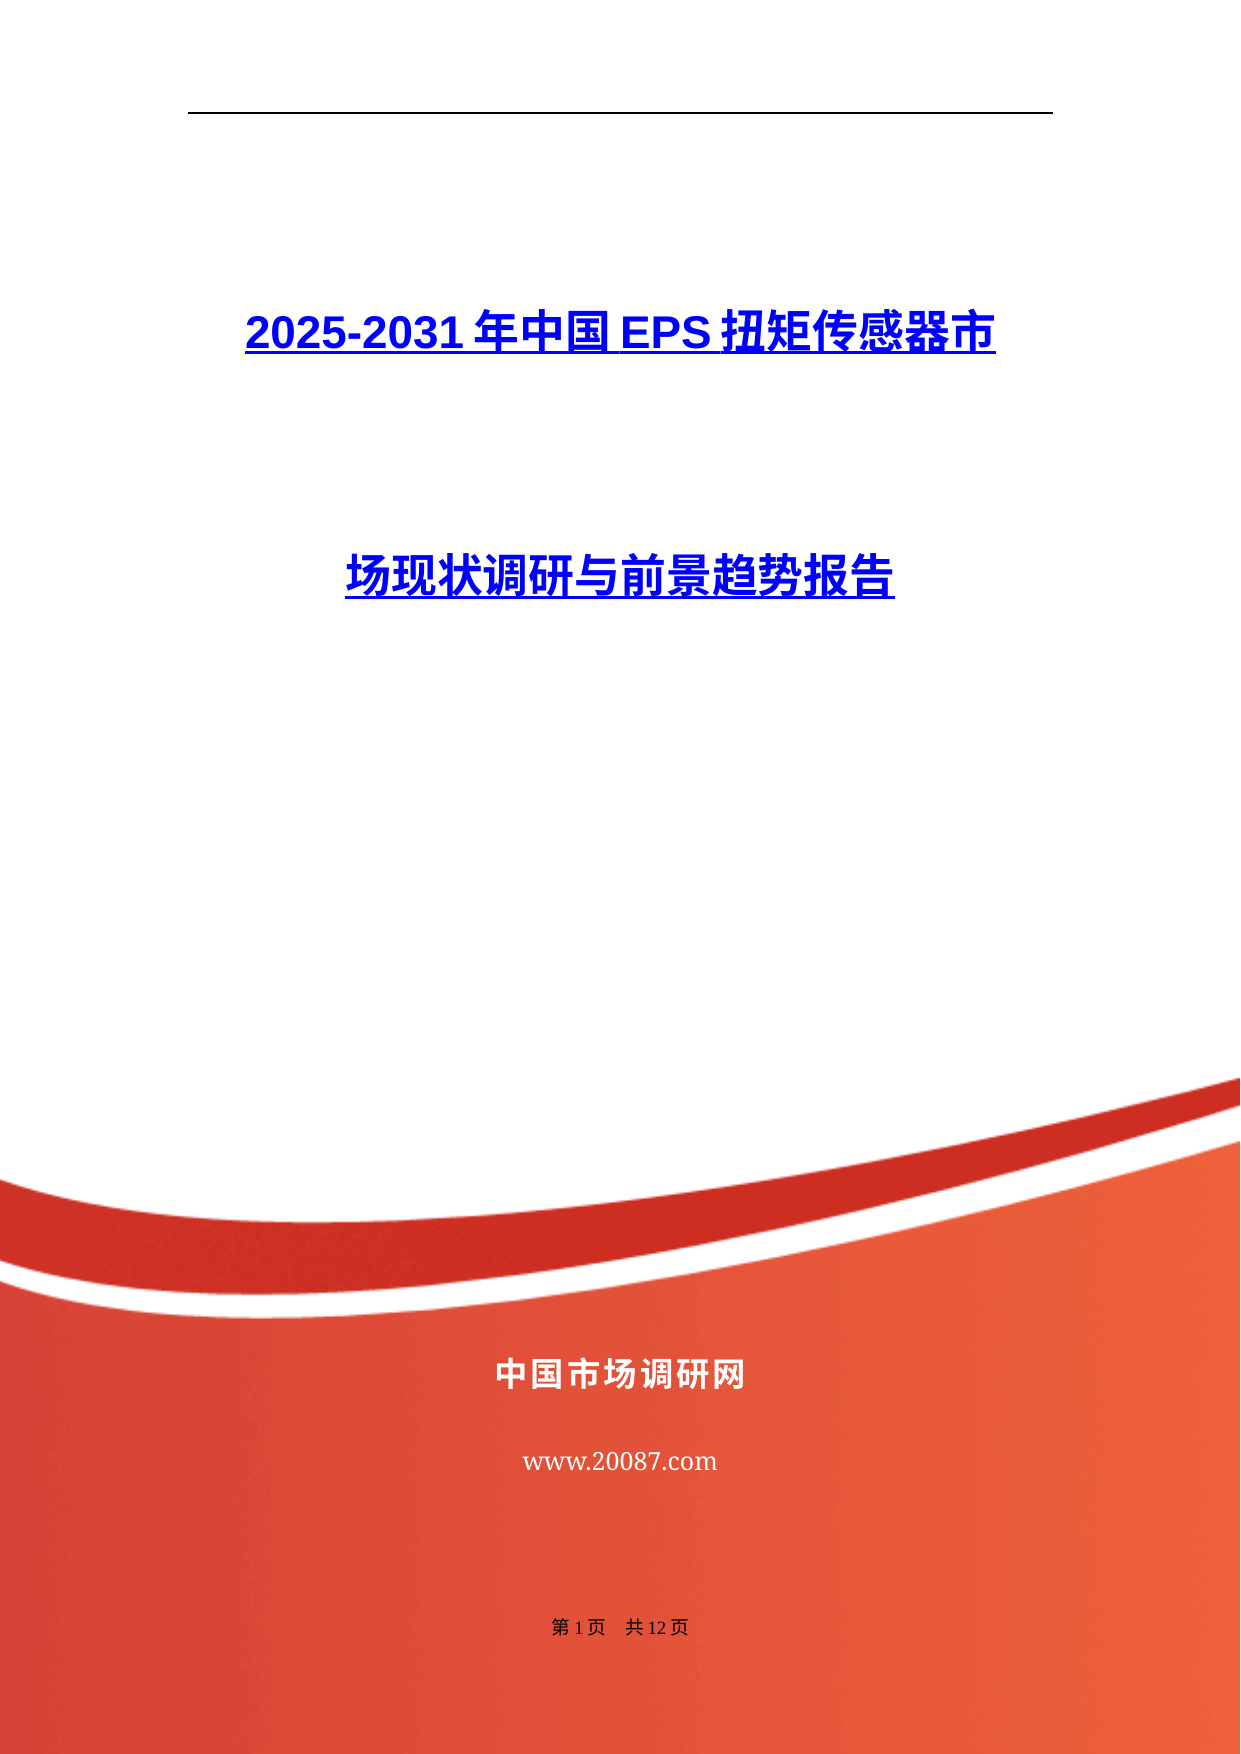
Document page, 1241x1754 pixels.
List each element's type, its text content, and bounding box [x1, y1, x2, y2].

table_header 2025-2031年中国EPS扭矩传感器市场现状调研与前景趋势报告 [188, 207, 1053, 773]
subtitle 中国市场调研网 [187, 1339, 1053, 1404]
text www.20087.com [187, 1428, 1053, 1493]
picture [0, 1006, 1241, 1754]
